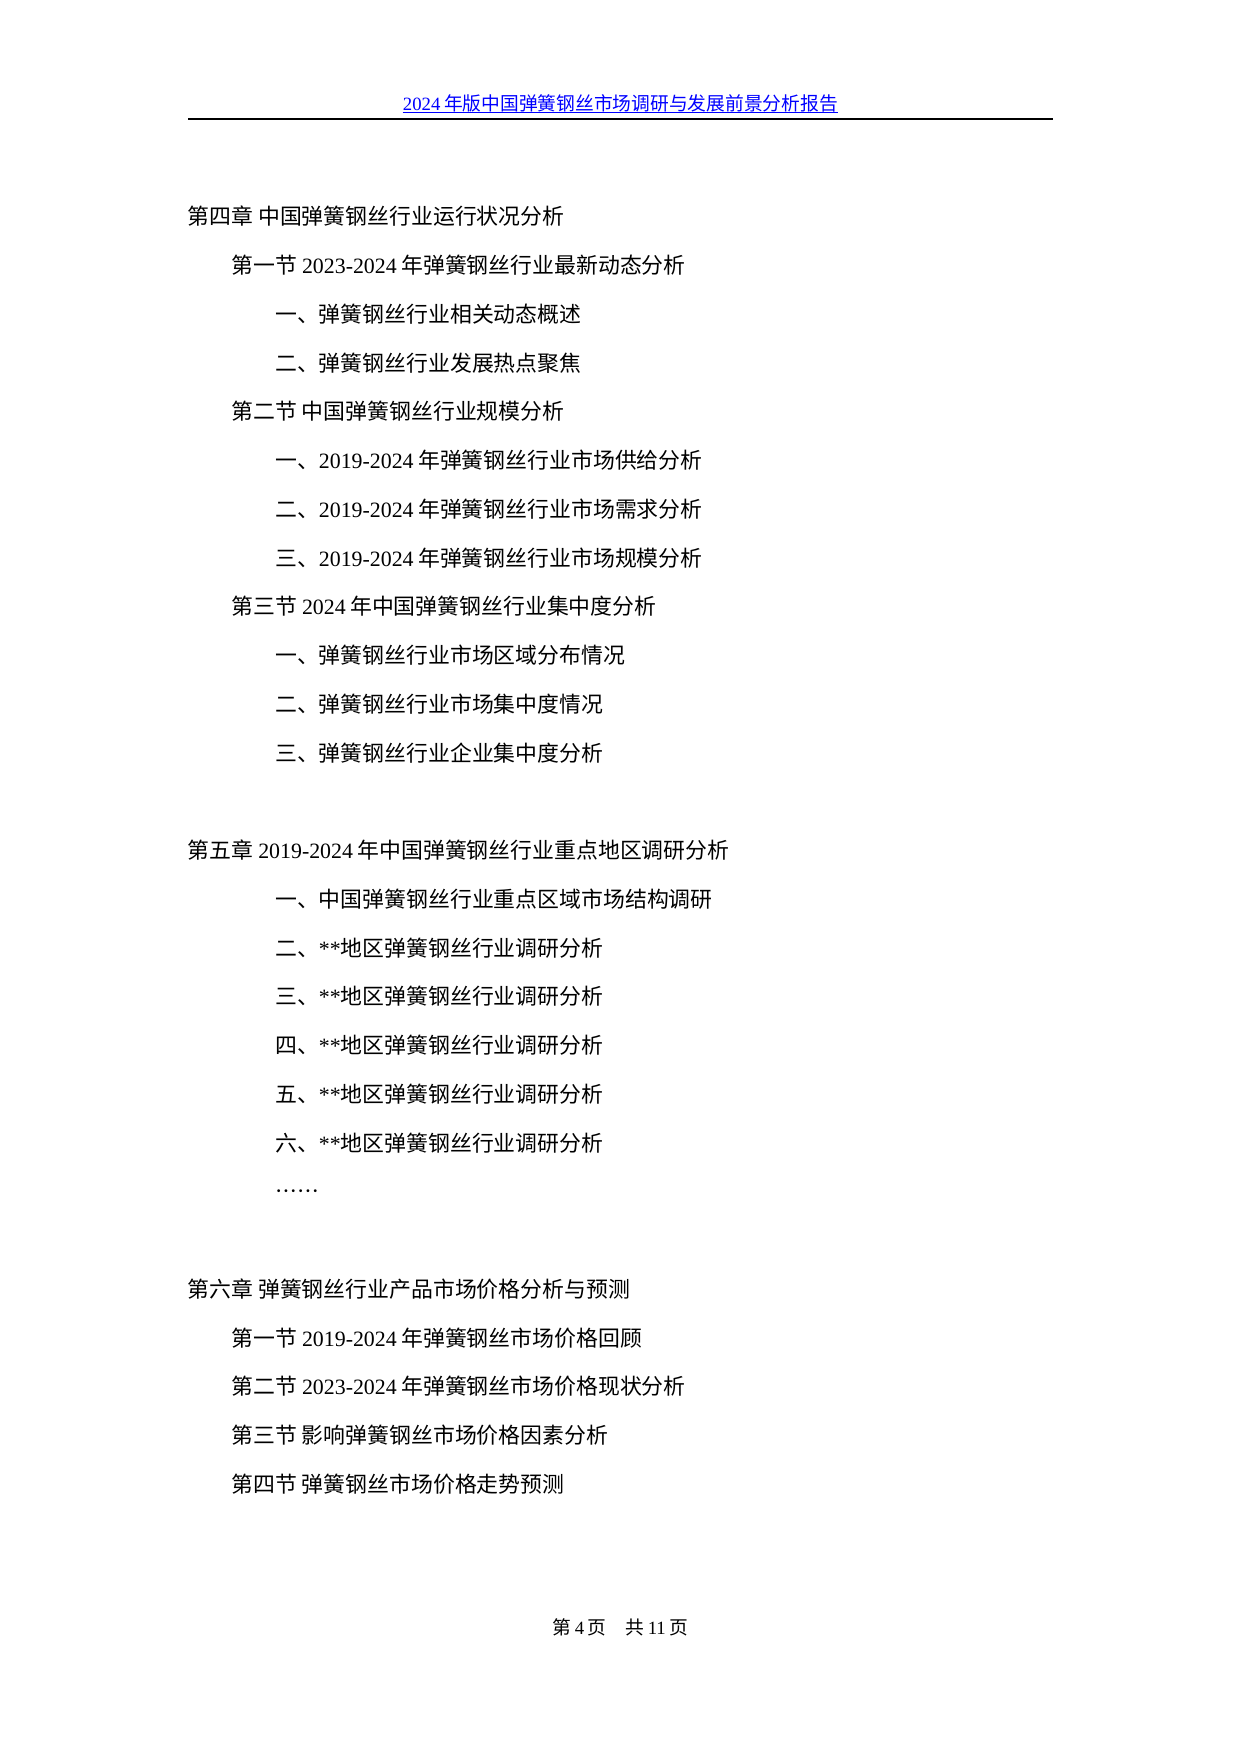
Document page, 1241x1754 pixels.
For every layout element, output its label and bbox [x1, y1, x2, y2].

text [187, 150, 1053, 1499]
